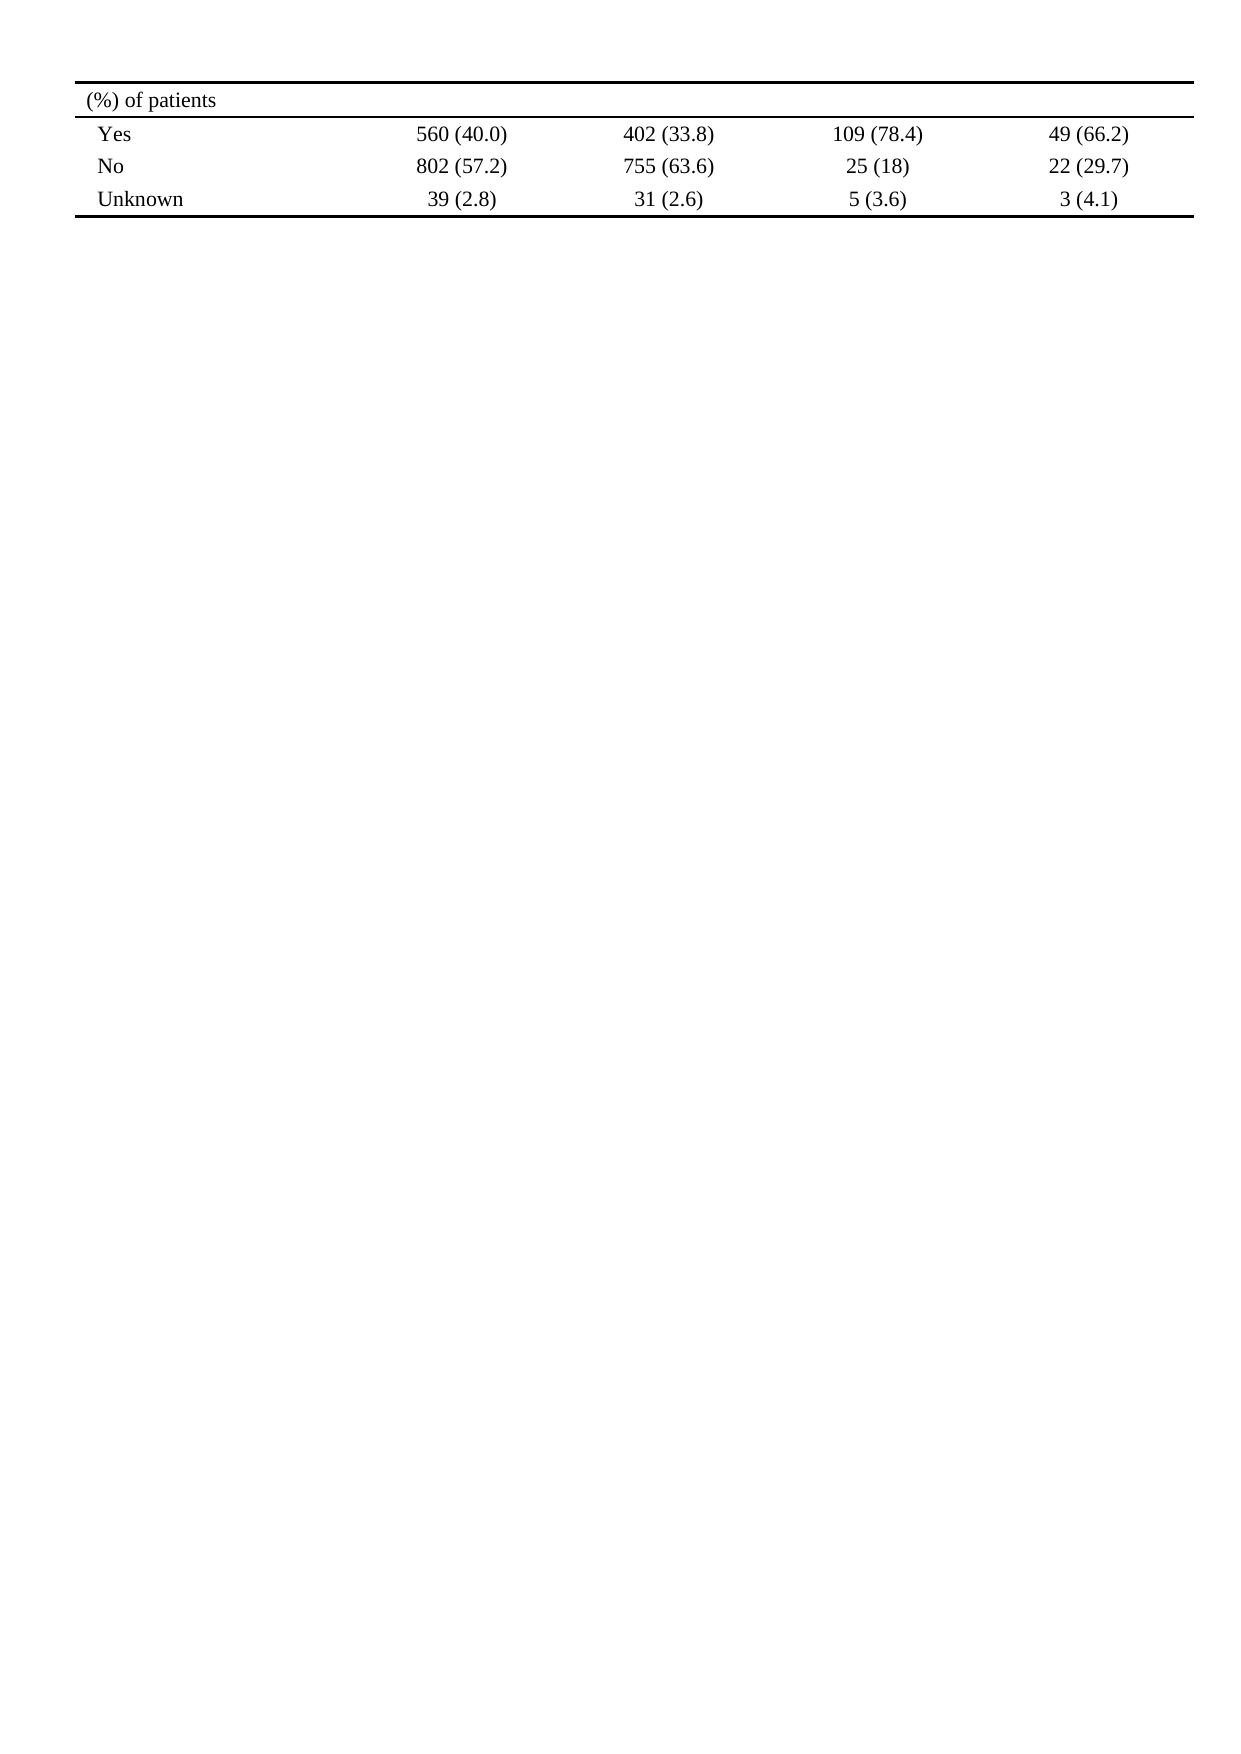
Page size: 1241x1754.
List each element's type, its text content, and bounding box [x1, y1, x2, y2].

table_cell 802 (57.2) [358, 150, 566, 182]
table_cell 49 (66.2) [984, 118, 1194, 150]
table_header [566, 84, 772, 116]
table_cell 560 (40.0) [358, 118, 566, 150]
table_cell No [75, 150, 358, 182]
table_cell Yes [75, 118, 358, 150]
table_cell Unknown [75, 183, 358, 215]
table_cell 22 (29.7) [984, 150, 1194, 182]
table_cell 39 (2.8) [358, 183, 566, 215]
table_cell 31 (2.6) [566, 183, 772, 215]
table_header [75, 84, 358, 116]
table_cell 3 (4.1) [984, 183, 1194, 215]
table_cell 25 (18) [772, 150, 984, 182]
table_cell 109 (78.4) [772, 118, 984, 150]
table_cell 402 (33.8) [566, 118, 772, 150]
table_cell 5 (3.6) [772, 183, 984, 215]
table_header [358, 84, 566, 116]
table_header [772, 84, 984, 116]
table_cell 755 (63.6) [566, 150, 772, 182]
table_header [984, 84, 1194, 116]
